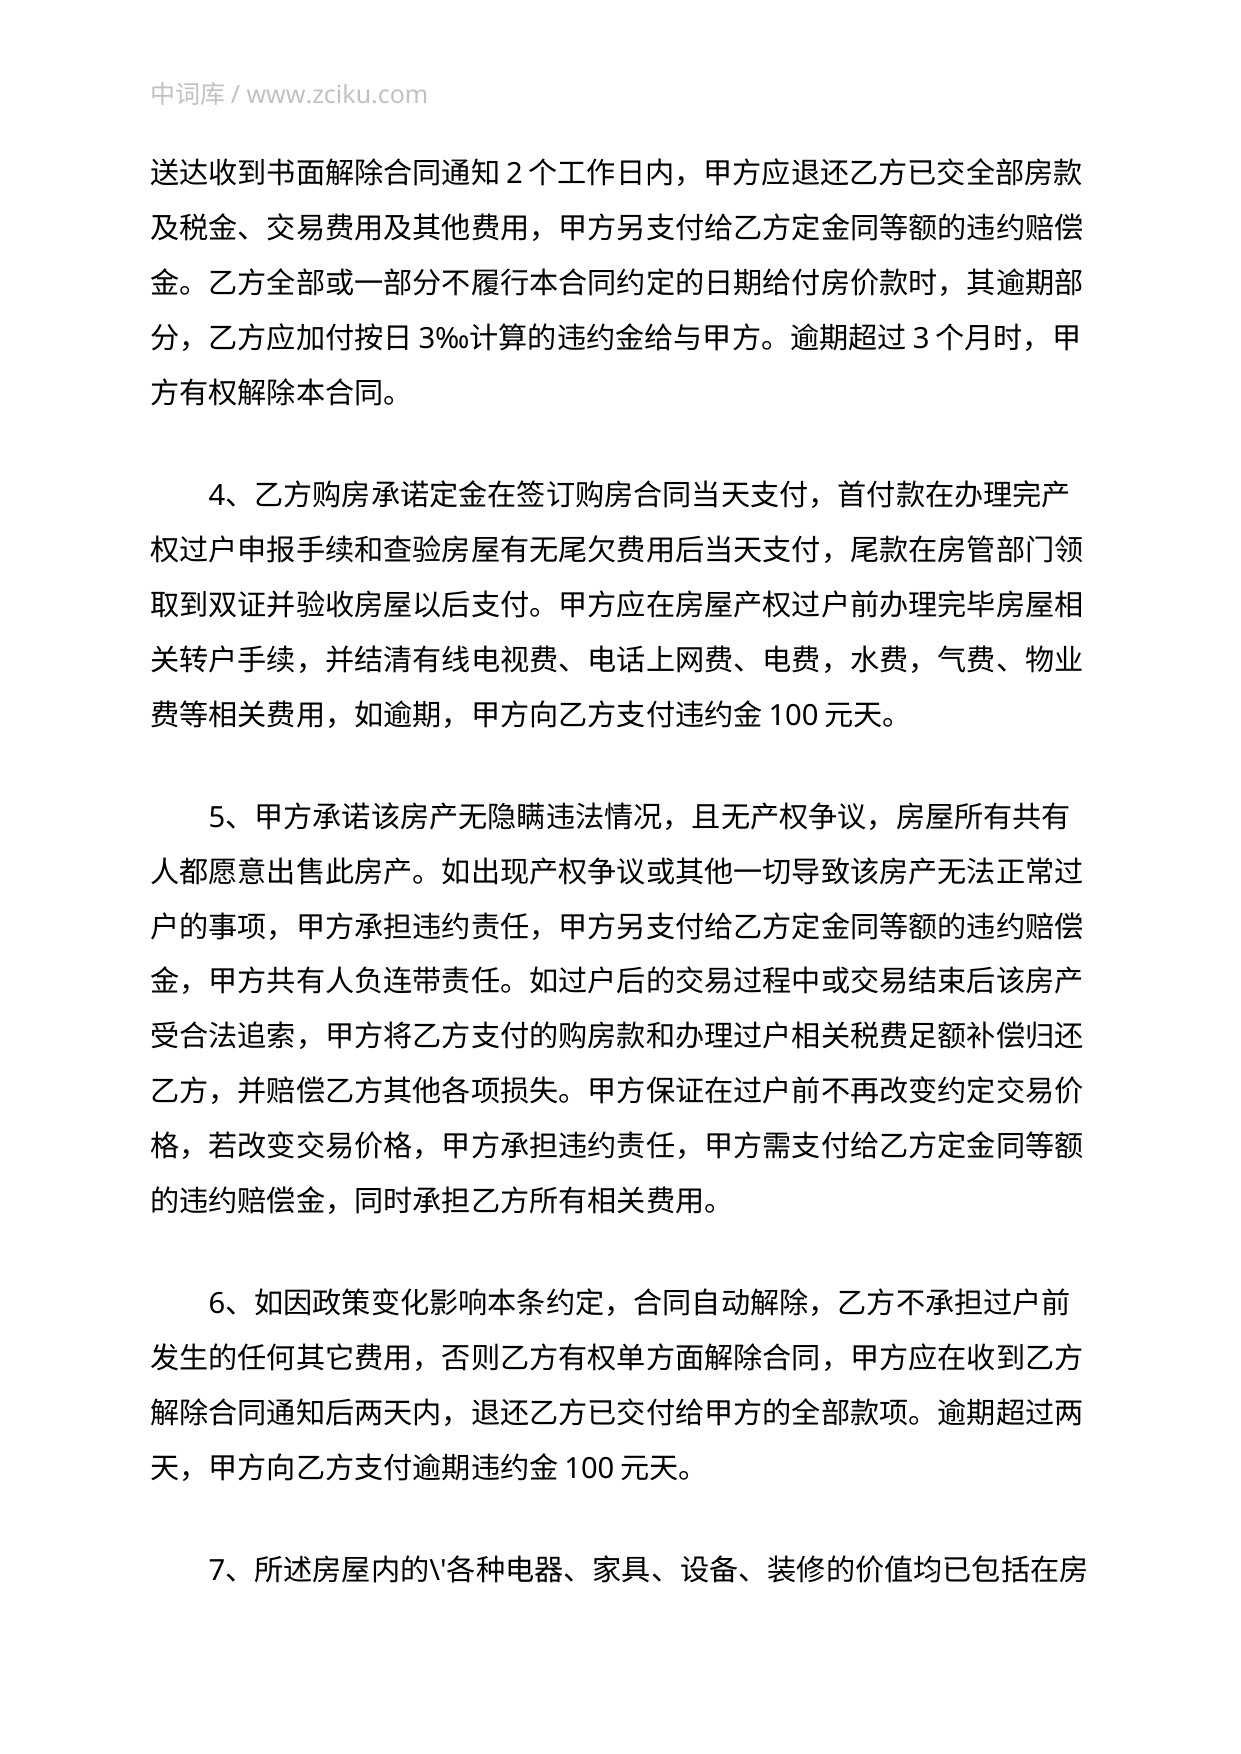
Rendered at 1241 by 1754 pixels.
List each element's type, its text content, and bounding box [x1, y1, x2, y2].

text 4、乙方购房承诺定金在签订购房合同当天支付，首付款在办理完产权过户申报手续和查验房屋有无尾欠费用后当天支付，尾款在房管部门领取到双证并验收房屋以后支付。甲方应在房屋产权过户前办理完毕房屋相关转户手续，并结清有线电视费、电话上网费、电费，水费，气费、物业费等相关费用，如逾期，甲方向乙方支付违约金100元天。 [150, 472, 1090, 734]
text 5、甲方承诺该房产无隐瞒违法情况，且无产权争议，房屋所有共有人都愿意出售此房产。如出现产权争议或其他一切导致该房产无法正常过户的事项，甲方承担违约责任，甲方另支付给乙方定金同等额的违约赔偿金，甲方共有人负连带责任。如过户后的交易过程中或交易结束后该房产受合法追索，甲方将乙方支付的购房款和办理过户相关税费足额补偿归还乙方，并赔偿乙方其他各项损失。甲方保证在过户前不再改变约定交易价格，若改变交易价格，甲方承担违约责任，甲方需支付给乙方定金同等额的违约赔偿金，同时承担乙方所有相关费用。 [150, 793, 1090, 1220]
text 6、如因政策变化影响本条约定，合同自动解除，乙方不承担过户前发生的任何其它费用，否则乙方有权单方面解除合同，甲方应在收到乙方解除合同通知后两天内，退还乙方已交付给甲方的全部款项。逾期超过两天，甲方向乙方支付逾期违约金100元天。 [150, 1279, 1090, 1487]
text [150, 150, 1090, 412]
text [150, 1546, 1090, 1588]
